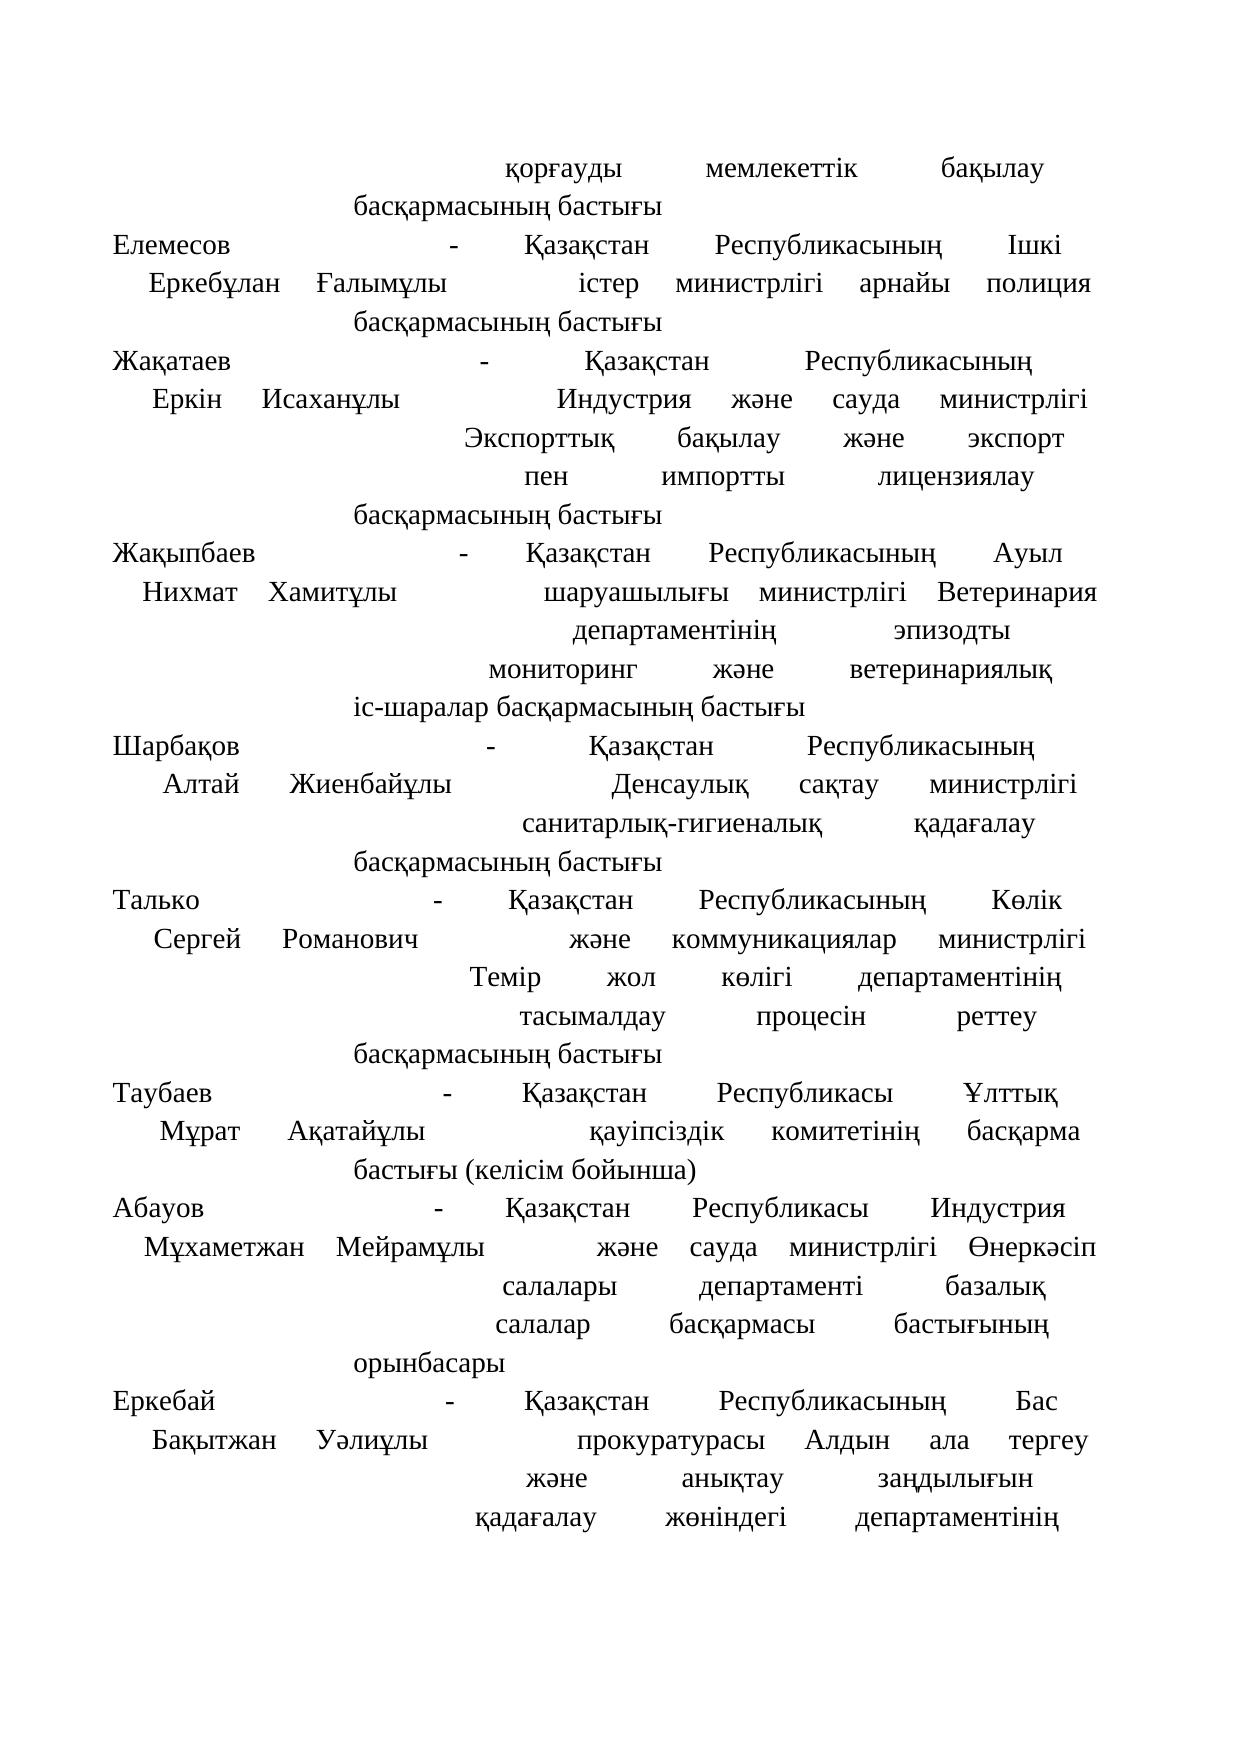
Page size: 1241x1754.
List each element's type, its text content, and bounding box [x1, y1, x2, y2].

text Таубаев - Қазақстан Республикасы Ұлттық Мұрат Ақатайұлы қауiпсiздiк комитетiнiң басқарма бастығы (келiсiм бойынша) [112, 1075, 1128, 1186]
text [112, 1383, 1128, 1532]
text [112, 150, 1128, 222]
text Шарбақов - Қазақстан Республикасының Алтай Жиенбайұлы Денсаулық сақтау министрлiгi санитарлық-гигиеналық қадағалау басқармасының бастығы [112, 728, 1128, 877]
text Aбaуoв - Қазақстан Республикасы Индустрия Мұхаметжан Мейрамұлы және сауда министрлiгi Өнеркәсiп салалары департаменті базалық салалар басқармасы бастығының орынбасары [112, 1191, 1128, 1378]
text Талько - Қазақстан Республикасының Көлiк Сергей Романович және коммуникациялар министрлiгi Темiр жол көлiгi департаментiнiң тасымалдау процесiн реттеу басқармасының бастығы [112, 882, 1128, 1070]
text Елемесов - Қазақстан Республикасының Iшкi Еркебұлан Ғалымұлы iстер министрлiгi арнайы полиция басқармасының бастығы [112, 227, 1128, 338]
text Жақатаев - Қазақстан Республикасының Еркiн Исаханұлы Индустрия және сауда министрлiгi Экспорттық бақылау және экспорт пен импортты лицензиялау басқармасының бастығы [112, 343, 1128, 530]
text Жақыпбаев - Қазақстан Республикасының Ауыл Нихмат Хамитұлы шаруашылығы министрлiгi Ветеринария департаментiнiң эпизодты мониторинг және ветеринариялық iс-шаралар басқармасының бастығы [112, 535, 1128, 723]
